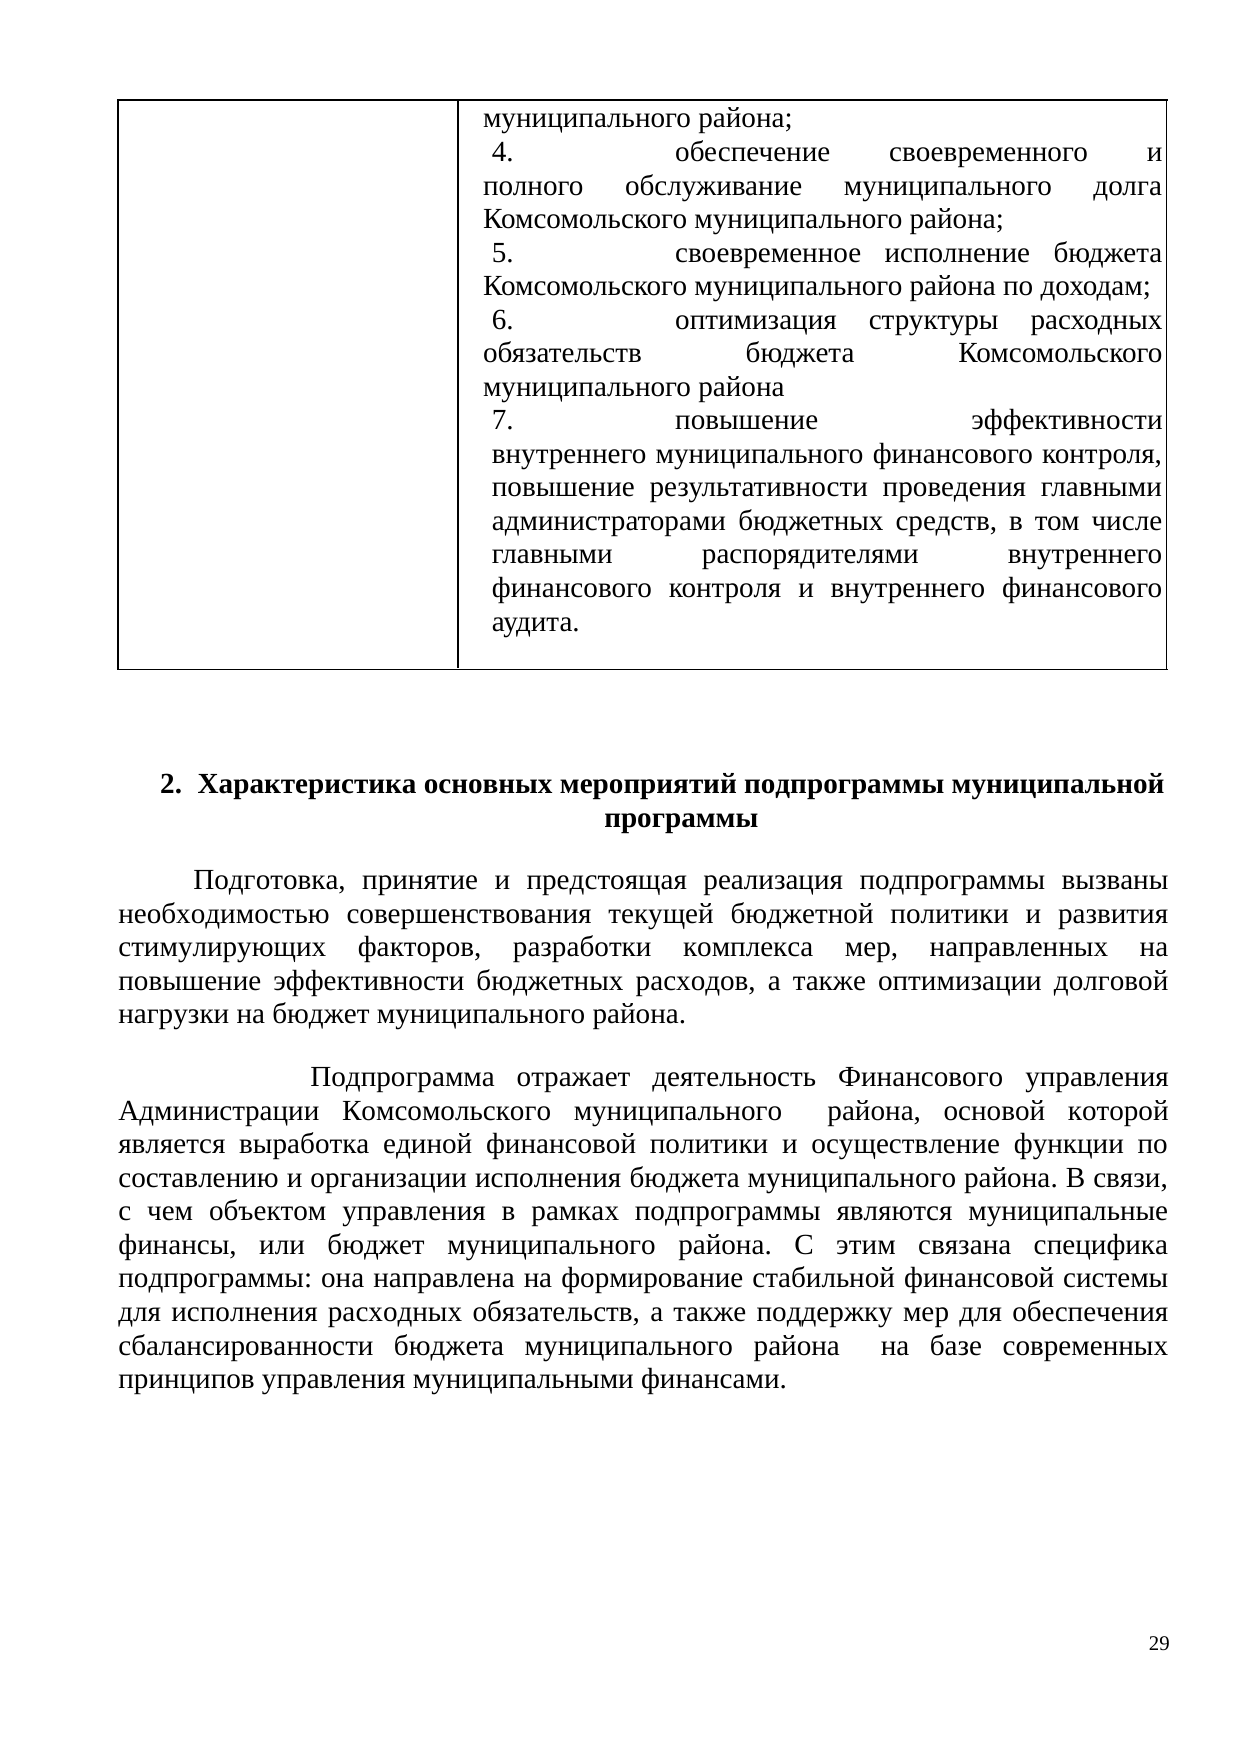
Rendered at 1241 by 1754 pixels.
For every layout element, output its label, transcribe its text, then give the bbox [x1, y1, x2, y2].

text Подготовка, принятие и предстоящая реализация подпрограммы вызваны необходимостью совершенствования текущей бюджетной политики и развития стимулирующих факторов, разработки комплекса мер, направленных на повышение эффективности бюджетных расходов, а также оптимизации долговой нагрузки на бюджет муниципального района. [118, 862, 1169, 1030]
text Подпрограмма отражает деятельность Финансового управления Администрации Комсомольского муниципального района, основой которой является выработка единой финансовой политики и осуществление функции по составлению и организации исполнения бюджета муниципального района. В связи, с чем объектом управления в рамках подпрограммы являются муниципальные финансы, или бюджет муниципального района. С этим связана специфика подпрограммы: она направлена на формирование стабильной финансовой системы для исполнения расходных обязательств, а также поддержку мер для обеспечения сбалансированности бюджета муниципального района на базе современных принципов управления муниципальными финансами. [118, 1059, 1169, 1395]
list Характеристика основных мероприятий подпрограммы муниципальной программы [156, 766, 1169, 833]
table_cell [119, 101, 457, 668]
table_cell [459, 101, 1166, 668]
